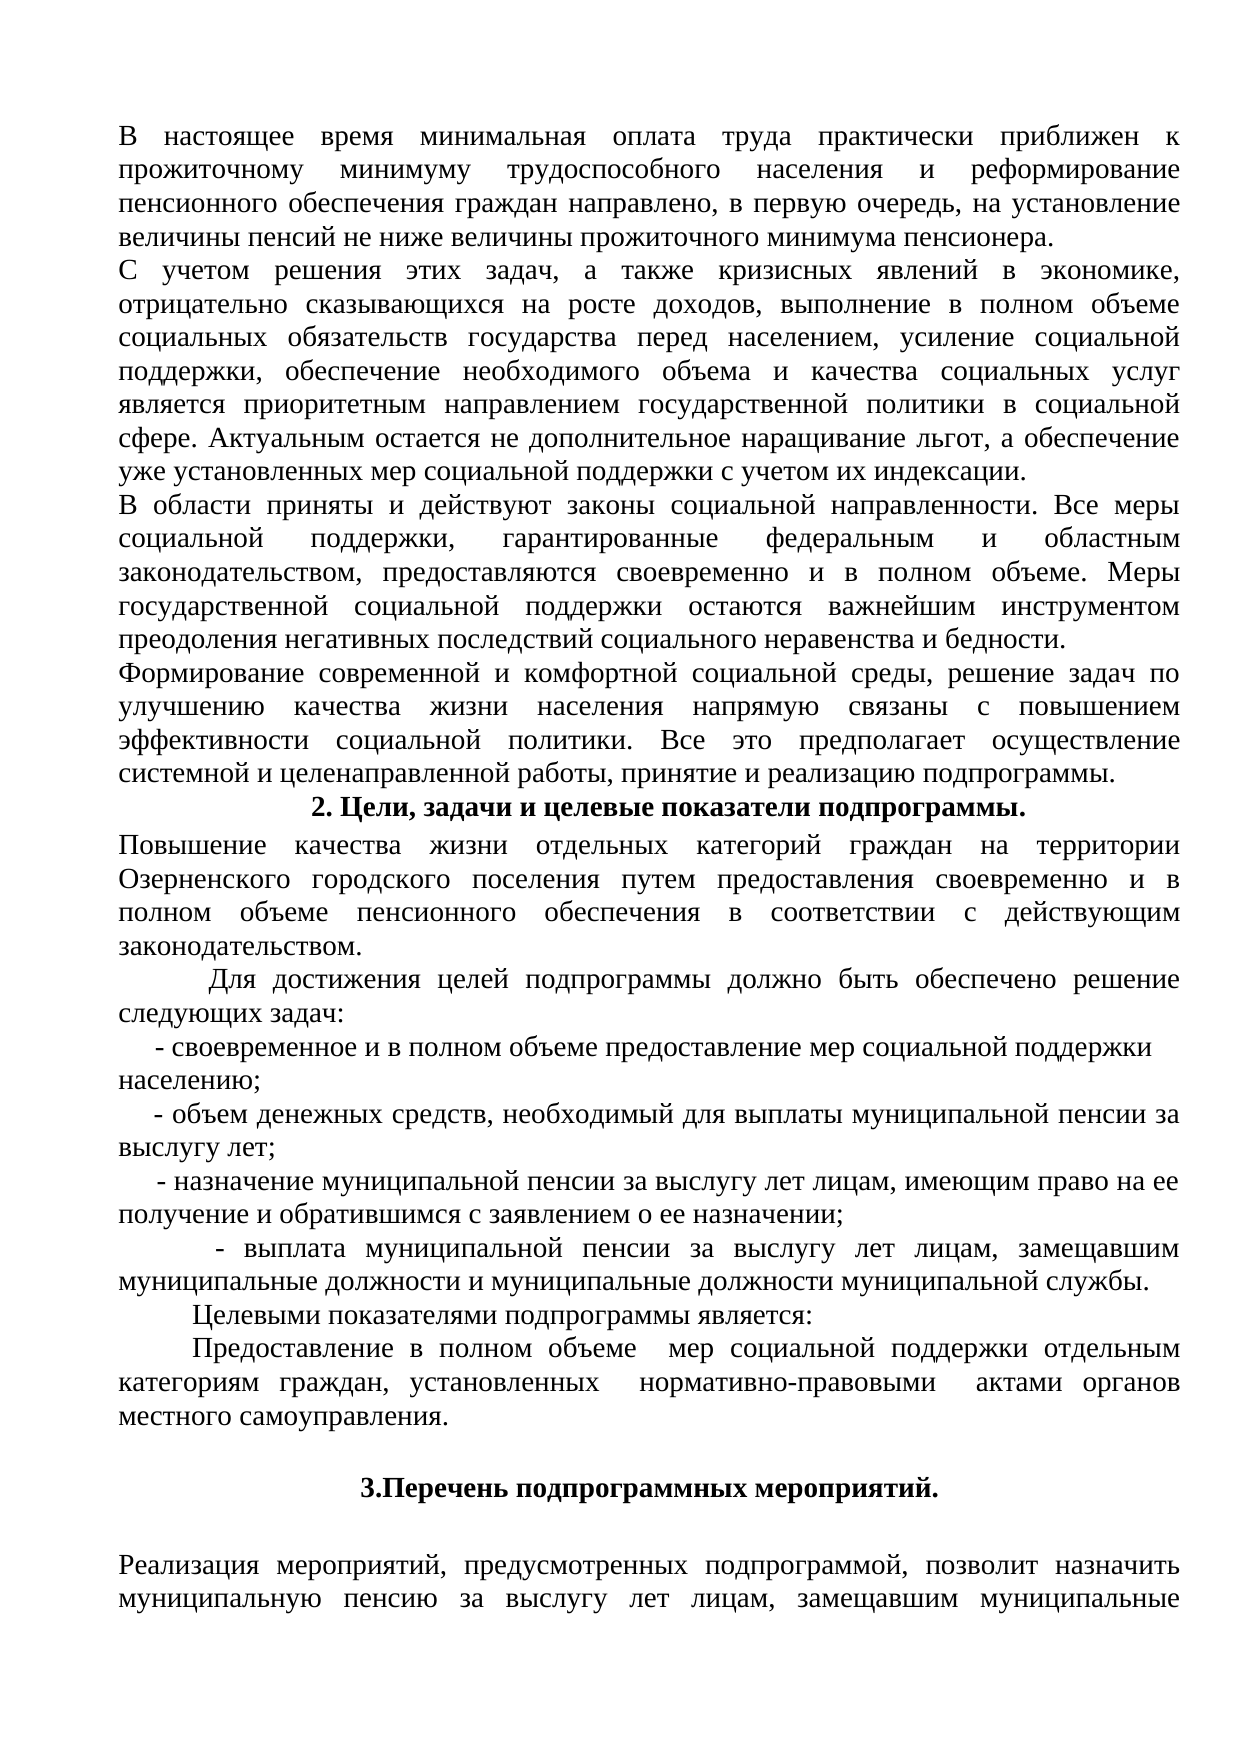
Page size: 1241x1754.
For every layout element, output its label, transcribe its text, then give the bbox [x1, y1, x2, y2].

text В области приняты и действуют законы социальной направленности. Все меры социальной поддержки, гарантированные федеральным и областным законодательством, предоставляются своевременно и в полном объеме. Меры государственной социальной поддержки остаются важнейшим инструментом преодоления негативных последствий социального неравенства и бедности. [118, 487, 1181, 655]
text 3.Перечень подпрограммных мероприятий. [118, 1470, 1181, 1503]
text Целевыми показателями подпрограммы является: [118, 1297, 1181, 1331]
text 2. Цели, задачи и целевые показатели подпрограммы. [118, 789, 1181, 822]
text С учетом решения этих задач, а также кризисных явлений в экономике, отрицательно сказывающихся на росте доходов, выполнение в полном объеме социальных обязательств государства перед населением, усиление социальной поддержки, обеспечение необходимого объема и качества социальных услуг является приоритетным направлением государственной политики в социальной сфере. Актуальным остается не дополнительное наращивание льгот, а обеспечение уже установленных мер социальной поддержки с учетом их индексации. [118, 252, 1181, 487]
text Формирование современной и комфортной социальной среды, решение задач по улучшению качества жизни населения напрямую связаны с повышением эффективности социальной политики. Все это предполагает осуществление системной и целенаправленной работы, принятие и реализацию подпрограммы. [118, 655, 1181, 789]
text В настоящее время минимальная оплата труда практически приближен к прожиточному минимуму трудоспособного населения и реформирование пенсионного обеспечения граждан направлено, в первую очередь, на установление величины пенсий не ниже величины прожиточного минимума пенсионера. [118, 118, 1181, 252]
text - своевременное и в полном объеме предоставление мер социальной поддержки [118, 1029, 1181, 1062]
text населению; [118, 1062, 1181, 1096]
text Предоставление в полном объеме мер социальной поддержки отдельным категориям граждан, установленных нормативно-правовыми актами органов местного самоуправления. [118, 1331, 1181, 1431]
text Повышение качества жизни отдельных категорий граждан на территории Озерненского городского поселения путем предоставления своевременно и в полном объеме пенсионного обеспечения в соответствии с действующим законодательством. [118, 827, 1181, 962]
text - назначение муниципальной пенсии за выслугу лет лицам, имеющим право на ее получение и обратившимся с заявлением о ее назначении; [118, 1163, 1181, 1230]
text - объем денежных средств, необходимый для выплаты муниципальной пенсии за выслугу лет; [118, 1096, 1181, 1163]
text Для достижения целей подпрограммы должно быть обеспечено решение следующих задач: [118, 962, 1181, 1029]
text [118, 1547, 1181, 1614]
text - выплата муниципальной пенсии за выслугу лет лицам, замещавшим муниципальные должности и муниципальные должности муниципальной службы. [118, 1230, 1181, 1297]
